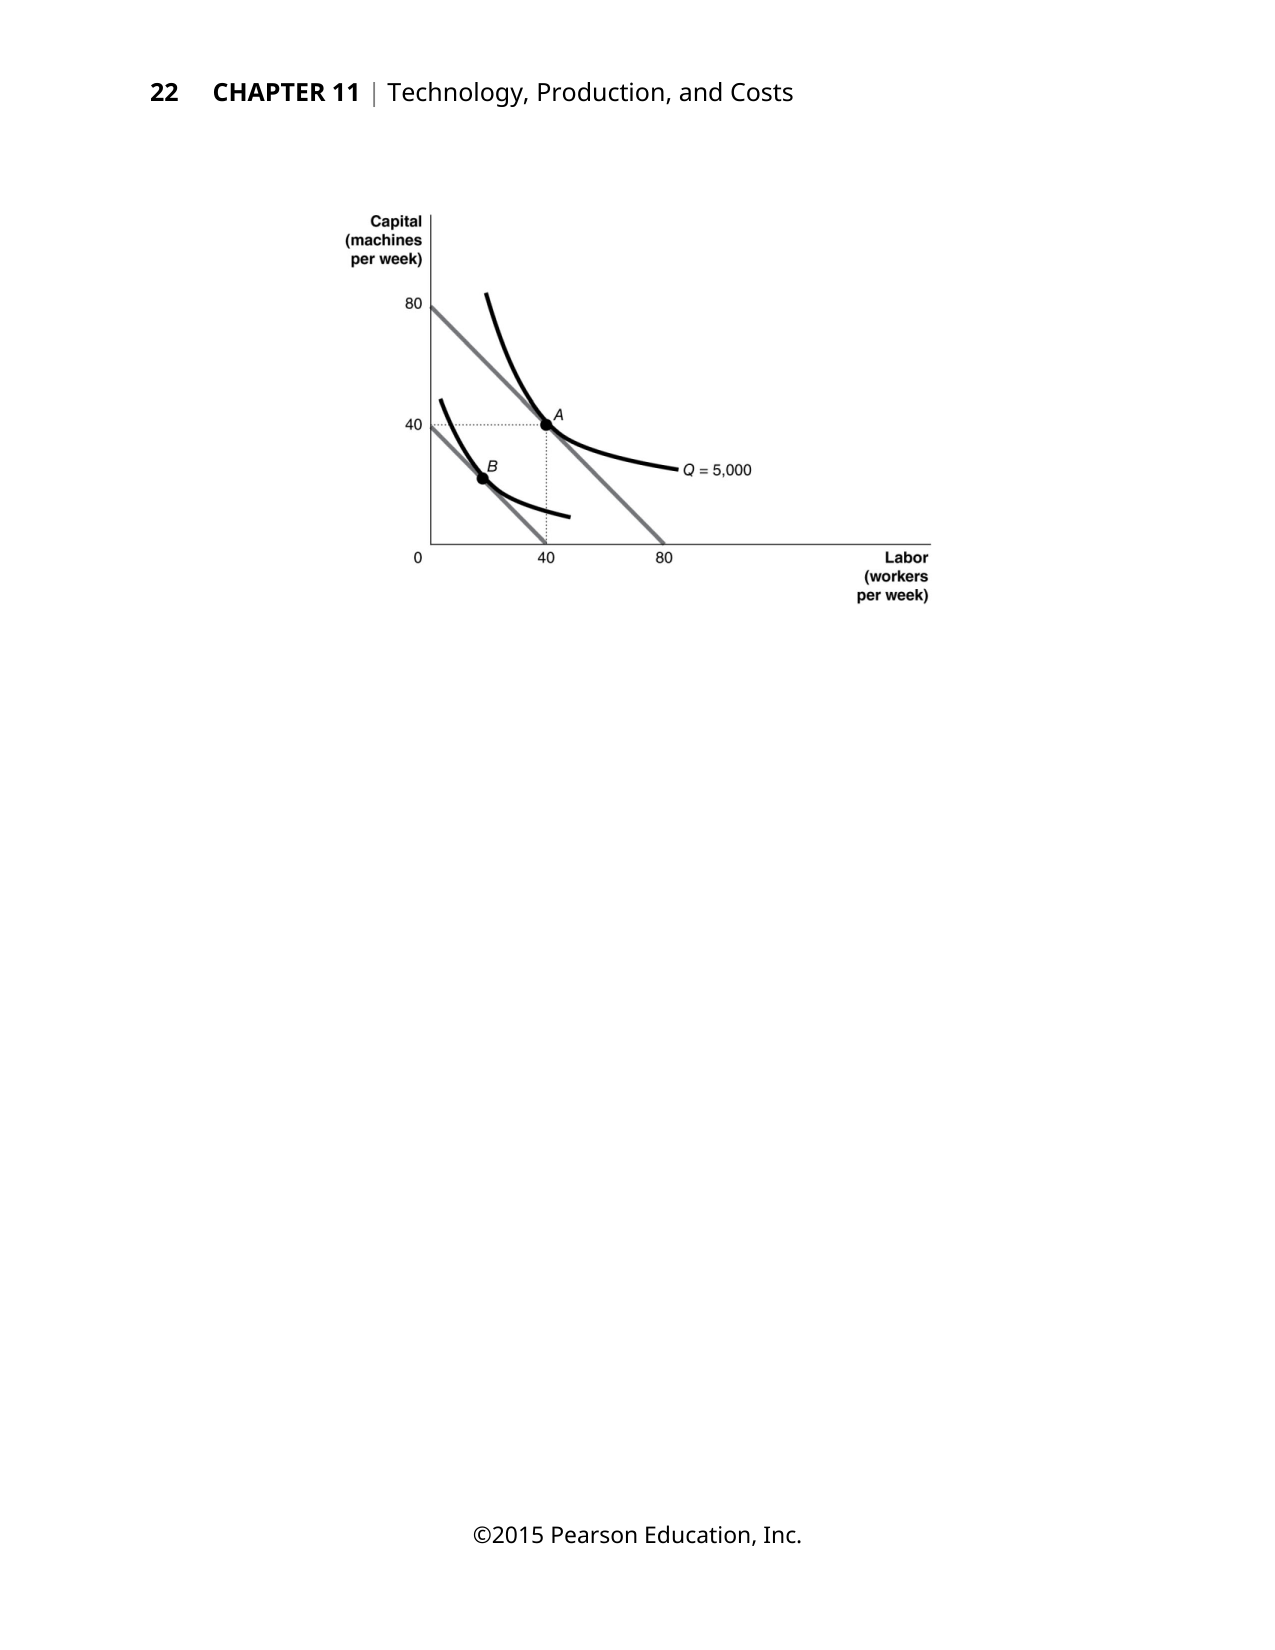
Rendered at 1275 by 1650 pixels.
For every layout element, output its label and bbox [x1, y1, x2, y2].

picture [336, 188, 939, 614]
